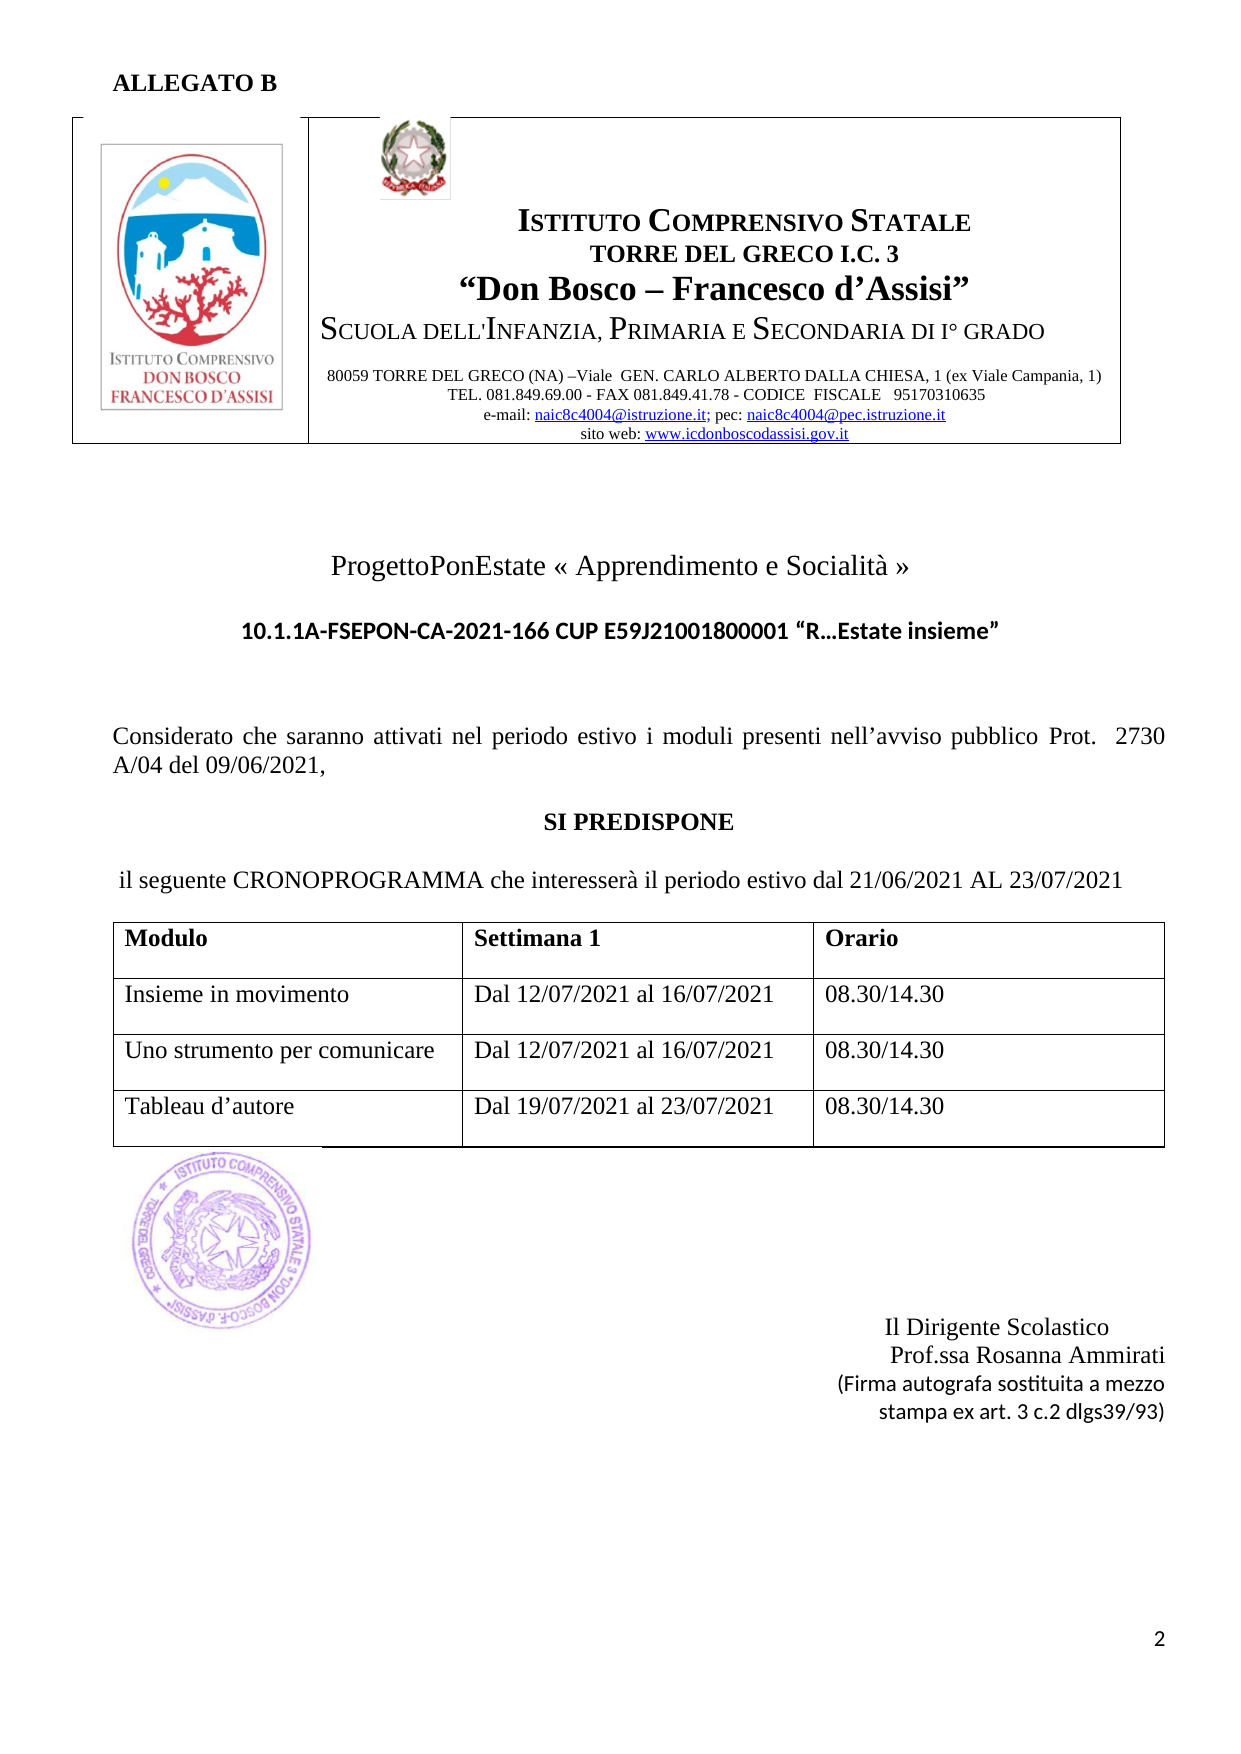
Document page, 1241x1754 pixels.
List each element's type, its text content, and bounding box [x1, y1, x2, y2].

table_cell Dal 12/07/2021 al 16/07/2021 [463, 979, 813, 1034]
table_cell Uno strumento per comunicare [114, 1035, 462, 1090]
text 10.1.1A-FSEPON-CA-2021-166 CUP E59J21001800001 “R…Estate insieme” [75, 615, 1165, 645]
text stampa ex art. 3 c.2 dlgs39/93) [112, 1397, 1165, 1425]
text ALLEGATO B [112, 75, 1165, 96]
table_header ISTITUTO COMPRENSIVO STATALE TORRE DEL GRECO I.C. 3 “Don Bosco – Francesco d’Assisi” SCUOLA DELL'INFANZIA, PRIMARIA E SECONDARIA DI I° GRADO 80059 TORRE DEL GRECO (NA) –Viale GEN. CARLO ALBERTO DALLA CHIESA, 1 (ex Viale Campania, 1) TEL. 081.849.69.00 - FAX 081.849.41.78 - CODICE FISCALE 95170310635 e-mail: naic8c4004@istruzione.it; pec: naic8c4004@pec.istruzione.it sito web: www.icdonboscodassisi.gov.it [309, 118, 1120, 443]
table_header Orario [814, 923, 1164, 978]
table_cell 08.30/14.30 [814, 1091, 1164, 1146]
table_cell Dal 19/07/2021 al 23/07/2021 [463, 1091, 813, 1146]
text Prof.ssa Rosanna Ammirati [112, 1340, 1165, 1369]
table_cell 08.30/14.30 [814, 1035, 1164, 1090]
table_cell Tableau d’autore [114, 1091, 462, 1146]
picture [83, 117, 301, 432]
text Il Dirigente Scolastico [112, 1148, 1165, 1340]
text il seguente CRONOPROGRAMMA che interesserà il periodo estivo dal 21/06/2021 AL 23/07/2021 [112, 865, 1165, 893]
table_header [73, 118, 308, 443]
text SI PREDISPONE [112, 807, 1165, 836]
table_cell Dal 12/07/2021 al 16/07/2021 [463, 1035, 813, 1090]
text Considerato che saranno attivati nel periodo estivo i moduli presenti nell’avviso pubblico Prot. 2730 A/04 del 09/06/2021, [112, 721, 1165, 778]
table_header Settimana 1 [463, 923, 813, 978]
text ProgettoPonEstate « Apprendimento e Socialità » [75, 548, 1165, 581]
table_cell 08.30/14.30 [814, 979, 1164, 1034]
table_header Modulo [114, 923, 462, 978]
picture [379, 117, 452, 201]
table_cell Insieme in movimento [114, 979, 462, 1034]
text (Firma autografa sostituita a mezzo [112, 1369, 1165, 1397]
